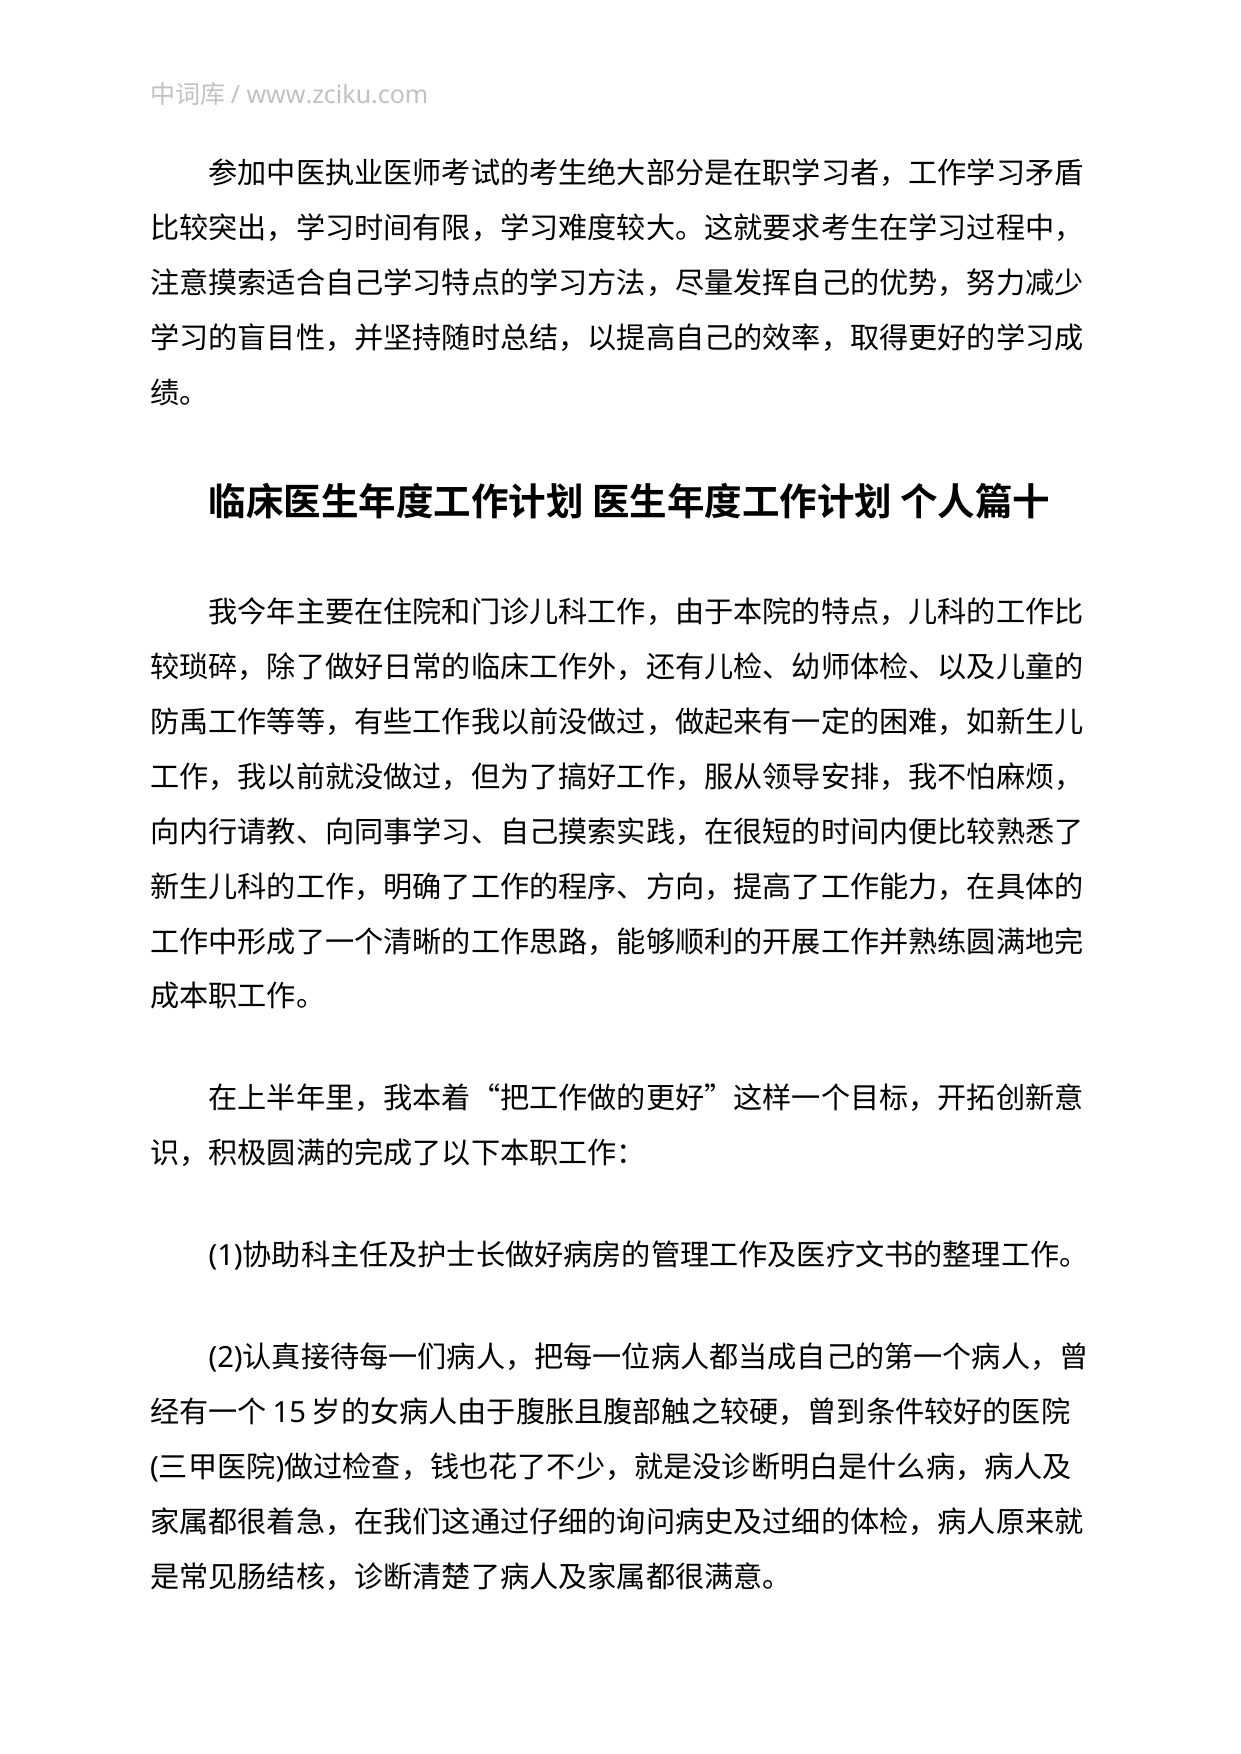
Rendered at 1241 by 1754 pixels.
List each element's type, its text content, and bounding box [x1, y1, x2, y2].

text (2)认真接待每一们病人，把每一位病人都当成自己的第一个病人，曾经有一个15岁的女病人由于腹胀且腹部触之较硬，曾到条件较好的医院(三甲医院)做过检查，钱也花了不少，就是没诊断明白是什么病，病人及家属都很着急，在我们这通过仔细的询问病史及过细的体检，病人原来就是常见肠结核，诊断清楚了病人及家属都很满意。 [150, 1333, 1090, 1596]
text 我今年主要在住院和门诊儿科工作，由于本院的特点，儿科的工作比较琐碎，除了做好日常的临床工作外，还有儿检、幼师体检、以及儿童的防禹工作等等，有些工作我以前没做过，做起来有一定的困难，如新生儿工作，我以前就没做过，但为了搞好工作，服从领导安排，我不怕麻烦，向内行请教、向同事学习、自己摸索实践，在很短的时间内便比较熟悉了新生儿科的工作，明确了工作的程序、方向，提高了工作能力，在具体的工作中形成了一个清晰的工作思路，能够顺利的开展工作并熟练圆满地完成本职工作。 [150, 589, 1090, 1015]
text 参加中医执业医师考试的考生绝大部分是在职学习者，工作学习矛盾比较突出，学习时间有限，学习难度较大。这就要求考生在学习过程中，注意摸索适合自己学习特点的学习方法，尽量发挥自己的优势，努力减少学习的盲目性，并坚持随时总结，以提高自己的效率，取得更好的学习成绩。 [150, 150, 1090, 412]
text 在上半年里，我本着“把工作做的更好”这样一个目标，开拓创新意识，积极圆满的完成了以下本职工作： [150, 1075, 1090, 1172]
text 临床医生年度工作计划 医生年度工作计划 个人篇十 [150, 471, 1090, 526]
text (1)协助科主任及护士长做好病房的管理工作及医疗文书的整理工作。 [150, 1231, 1090, 1274]
